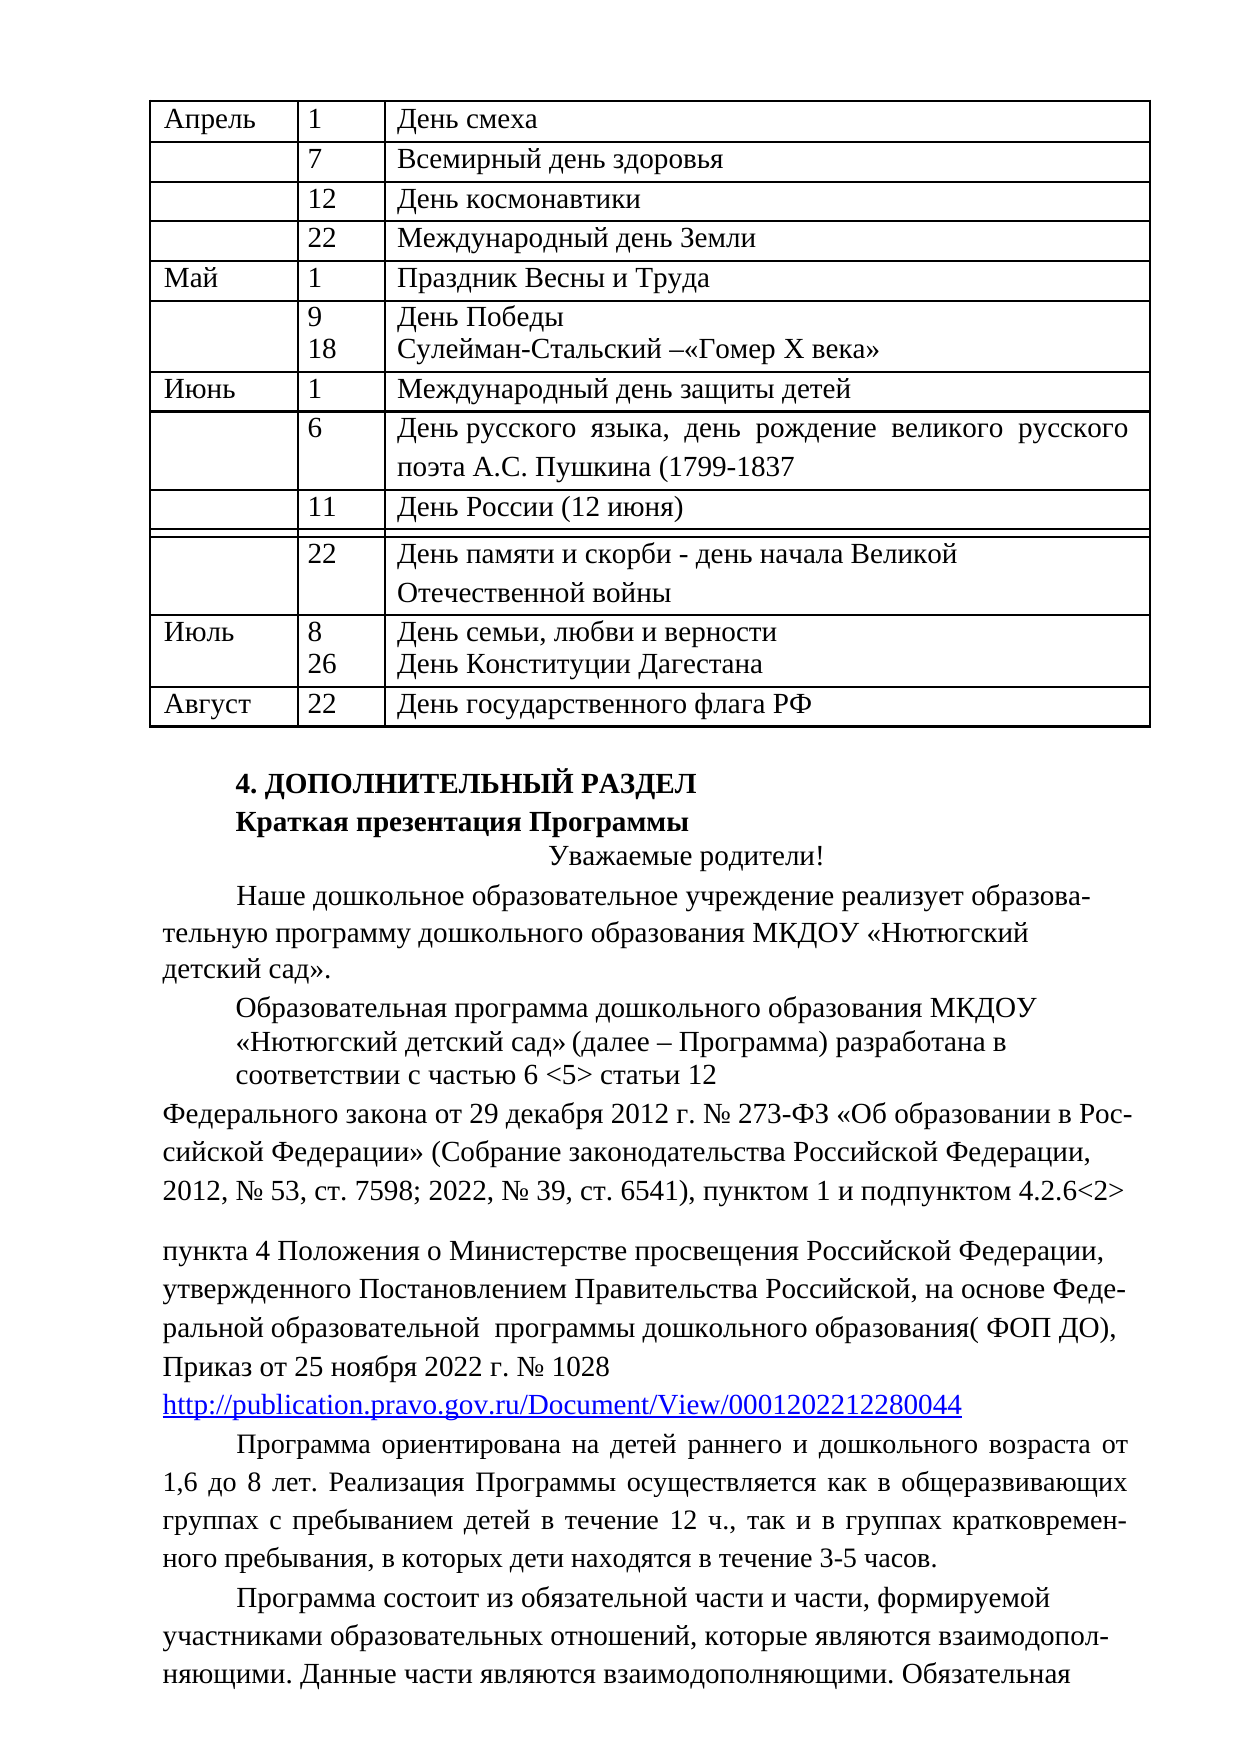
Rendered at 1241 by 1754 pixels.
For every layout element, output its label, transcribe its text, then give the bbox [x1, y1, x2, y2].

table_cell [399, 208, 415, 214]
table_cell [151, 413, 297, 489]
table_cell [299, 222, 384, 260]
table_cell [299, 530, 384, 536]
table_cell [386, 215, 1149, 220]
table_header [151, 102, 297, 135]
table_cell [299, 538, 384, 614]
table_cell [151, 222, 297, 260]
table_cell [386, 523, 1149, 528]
text Краткая презентация Программы [235, 804, 1150, 838]
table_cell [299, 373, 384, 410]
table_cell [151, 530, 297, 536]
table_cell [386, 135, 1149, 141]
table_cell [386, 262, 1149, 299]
text сийской Федерации» (Собрание законодательства Российской Федерации, [162, 1134, 1150, 1168]
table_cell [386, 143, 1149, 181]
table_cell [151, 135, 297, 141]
text 2012, № 53, ст. 7598; 2022, № 39, ст. 6541), пунктом 1 и подпунктом 4.2.6<2> [162, 1173, 1150, 1206]
text пункта 4 Положения о Министерстве просвещения Российской Федерации, [162, 1233, 1150, 1266]
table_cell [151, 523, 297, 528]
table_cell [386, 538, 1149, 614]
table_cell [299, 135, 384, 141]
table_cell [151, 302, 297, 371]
text утвержденного Постановлением Правительства Российской, на основе Феде- [162, 1271, 1150, 1305]
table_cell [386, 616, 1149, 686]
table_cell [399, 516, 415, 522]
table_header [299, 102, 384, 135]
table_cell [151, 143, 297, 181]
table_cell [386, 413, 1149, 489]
text ральной образовательной программы дошкольного образования( ФОП ДО), [162, 1310, 1150, 1343]
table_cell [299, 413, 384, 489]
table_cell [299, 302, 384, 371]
text Федерального закона от 29 декабря 2012 г. № 273-ФЗ «Об образовании в Рос- [162, 1096, 1150, 1129]
text Наше дошкольное образовательное учреждение реализует образова-тельную программу дошкольного образования МКДОУ «Нютюгский детский сад». [162, 878, 1092, 985]
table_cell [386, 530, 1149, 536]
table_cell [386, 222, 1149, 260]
text http://publication.pravo.gov.ru/Document/View/0001202212280044 [162, 1387, 1150, 1421]
text Уважаемые родители! [548, 838, 1150, 872]
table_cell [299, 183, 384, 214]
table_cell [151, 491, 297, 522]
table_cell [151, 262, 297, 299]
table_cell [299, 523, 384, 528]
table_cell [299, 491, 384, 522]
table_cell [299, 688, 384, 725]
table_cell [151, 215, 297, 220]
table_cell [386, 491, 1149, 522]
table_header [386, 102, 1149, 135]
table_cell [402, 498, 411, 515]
text 4. ДОПОЛНИТЕЛЬНЫЙ РАЗДЕЛ [235, 766, 1150, 799]
text Образовательная программа дошкольного образования МКДОУ «Нютюгский детский сад» (далее – Программа) разработана в соответствии с частью 6 <5> статьи 12 [235, 990, 1150, 1091]
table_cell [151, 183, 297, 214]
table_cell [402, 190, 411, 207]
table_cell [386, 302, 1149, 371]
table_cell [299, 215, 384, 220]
text Программа состоит из обязательной части и части, формируемой участниками образовательных отношений, которые являются взаимодопол-няющими. Данные части являются взаимодополняющими. Обязательная [162, 1580, 1110, 1689]
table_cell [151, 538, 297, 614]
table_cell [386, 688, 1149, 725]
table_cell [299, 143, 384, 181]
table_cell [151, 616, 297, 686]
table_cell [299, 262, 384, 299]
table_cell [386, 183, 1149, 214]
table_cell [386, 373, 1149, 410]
text Программа ориентирована на детей раннего и дошкольного возраста от 1,6 до 8 лет. Реализация Программы осуществляется как в общеразвивающих группах с пребыванием детей в течение 12 ч., так и в группах кратковремен-ного пребывания, в которых дети находятся в течение 3-5 часов. [162, 1427, 1129, 1574]
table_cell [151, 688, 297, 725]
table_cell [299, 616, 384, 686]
text Приказ от 25 ноября 2022 г. № 1028 [162, 1349, 1150, 1382]
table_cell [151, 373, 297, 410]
